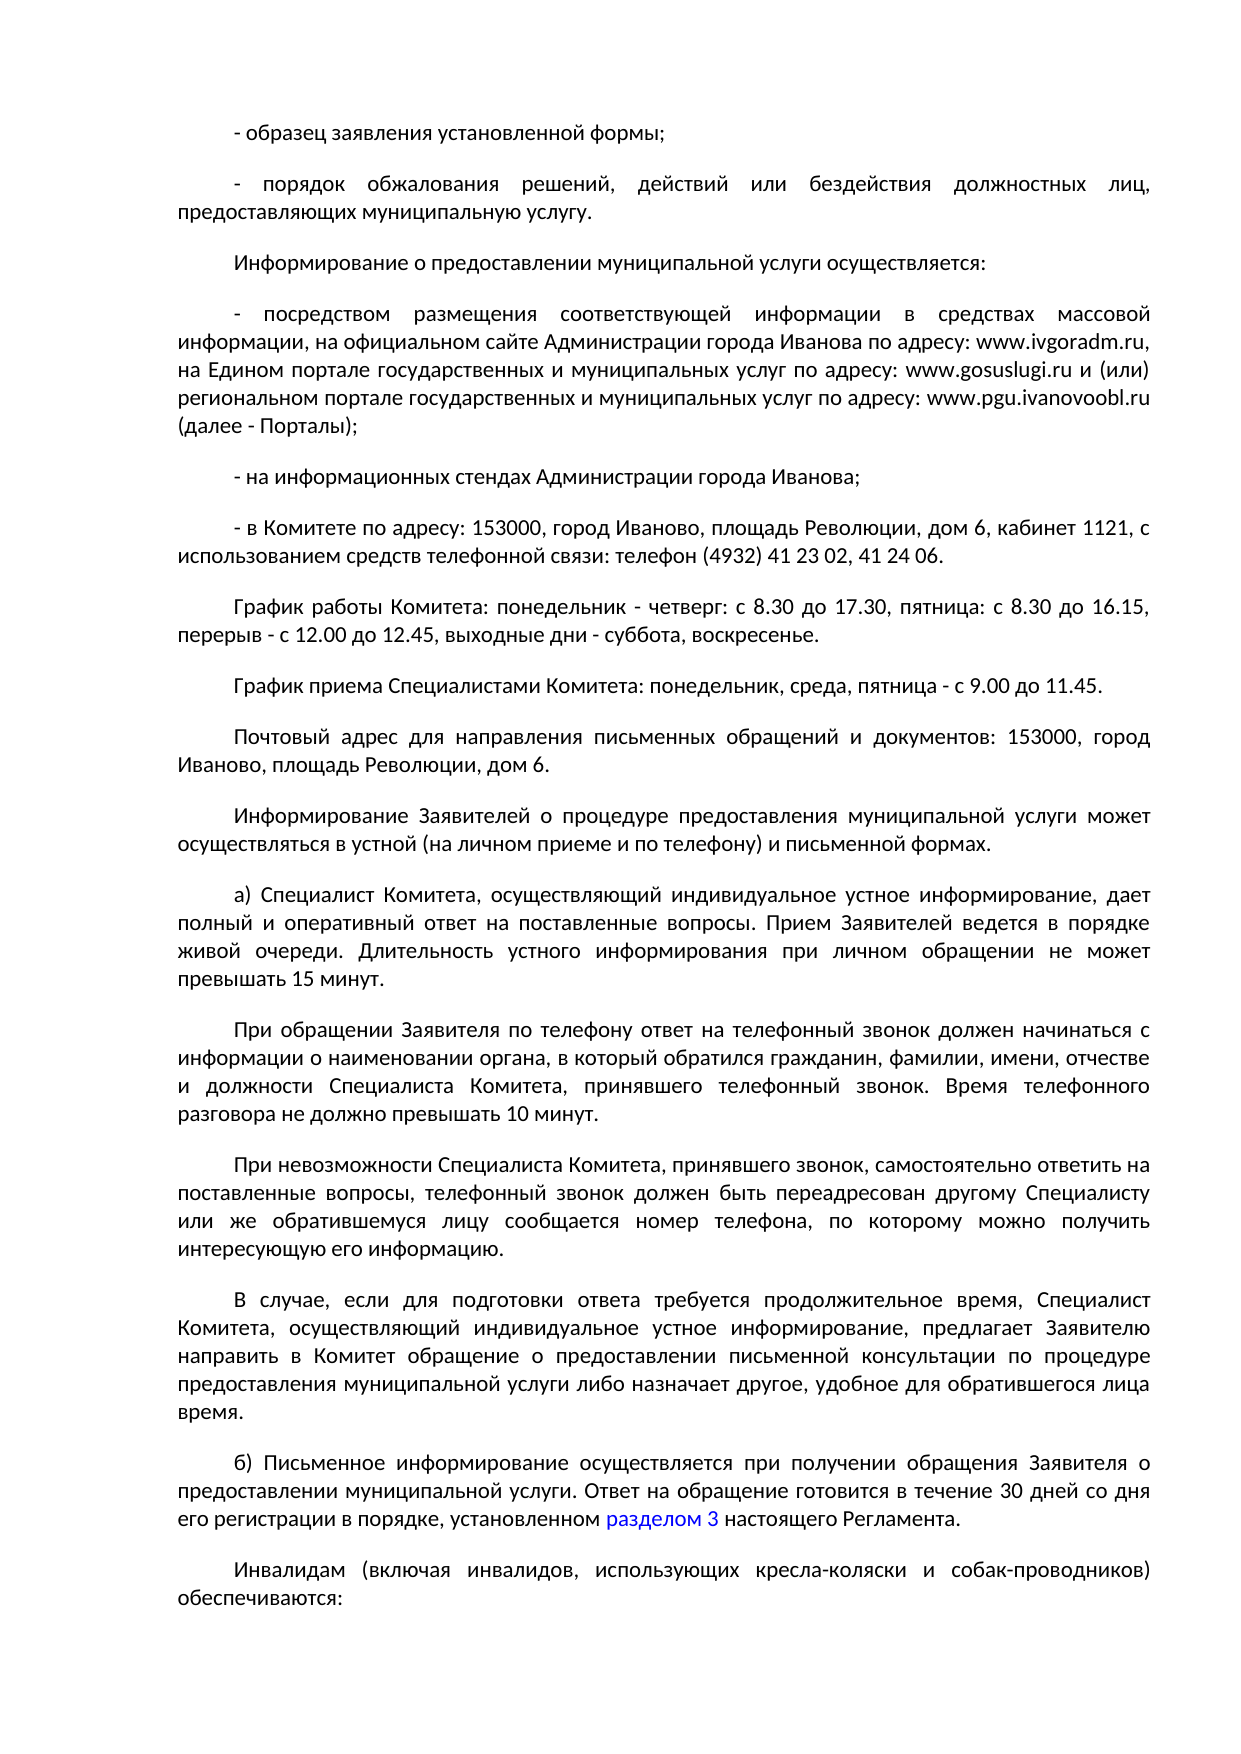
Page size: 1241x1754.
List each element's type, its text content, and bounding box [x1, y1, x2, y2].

text Почтовый адрес для направления письменных обращений и документов: 153000, город Иваново, площадь Революции, дом 6. [177, 722, 1152, 778]
text Информирование Заявителей о процедуре предоставления муниципальной услуги может осуществляться в устной (на личном приеме и по телефону) и письменной формах. [177, 801, 1152, 857]
text График приема Специалистами Комитета: понедельник, среда, пятница - с 9.00 до 11.45. [177, 671, 1152, 699]
text а) Специалист Комитета, осуществляющий индивидуальное устное информирование, дает полный и оперативный ответ на поставленные вопросы. Прием Заявителей ведется в порядке живой очереди. Длительность устного информирования при личном обращении не может превышать 15 минут. [177, 880, 1152, 992]
text - посредством размещения соответствующей информации в средствах массовой информации, на официальном сайте Администрации города Иванова по адресу: www.ivgoradm.ru, на Едином портале государственных и муниципальных услуг по адресу: www.gosuslugi.ru и (или) региональном портале государственных и муниципальных услуг по адресу: www.pgu.ivanovoobl.ru (далее - Порталы); [177, 299, 1152, 439]
text - порядок обжалования решений, действий или бездействия должностных лиц, предоставляющих муниципальную услугу. [177, 169, 1152, 225]
text При невозможности Специалиста Комитета, принявшего звонок, самостоятельно ответить на поставленные вопросы, телефонный звонок должен быть переадресован другому Специалисту или же обратившемуся лицу сообщается номер телефона, по которому можно получить интересующую его информацию. [177, 1150, 1152, 1262]
text График работы Комитета: понедельник - четверг: с 8.30 до 17.30, пятница: с 8.30 до 16.15, перерыв - с 12.00 до 12.45, выходные дни - суббота, воскресенье. [177, 592, 1152, 648]
text - в Комитете по адресу: 153000, город Иваново, площадь Революции, дом 6, кабинет 1121, с использованием средств телефонной связи: телефон (4932) 41 23 02, 41 24 06. [177, 513, 1152, 569]
text При обращении Заявителя по телефону ответ на телефонный звонок должен начинаться с информации о наименовании органа, в который обратился гражданин, фамилии, имени, отчестве и должности Специалиста Комитета, принявшего телефонный звонок. Время телефонного разговора не должно превышать 10 минут. [177, 1015, 1152, 1127]
text Инвалидам (включая инвалидов, использующих кресла-коляски и собак-проводников) обеспечиваются: [177, 1555, 1152, 1611]
text б) Письменное информирование осуществляется при получении обращения Заявителя о предоставлении муниципальной услуги. Ответ на обращение готовится в течение 30 дней со дня его регистрации в порядке, установленном разделом 3 настоящего Регламента. [177, 1448, 1152, 1532]
text Информирование о предоставлении муниципальной услуги осуществляется: [177, 248, 1152, 276]
text В случае, если для подготовки ответа требуется продолжительное время, Специалист Комитета, осуществляющий индивидуальное устное информирование, предлагает Заявителю направить в Комитет обращение о предоставлении письменной консультации по процедуре предоставления муниципальной услуги либо назначает другое, удобное для обратившегося лица время. [177, 1285, 1152, 1425]
text - на информационных стендах Администрации города Иванова; [177, 462, 1152, 490]
text - образец заявления установленной формы; [177, 118, 1152, 146]
